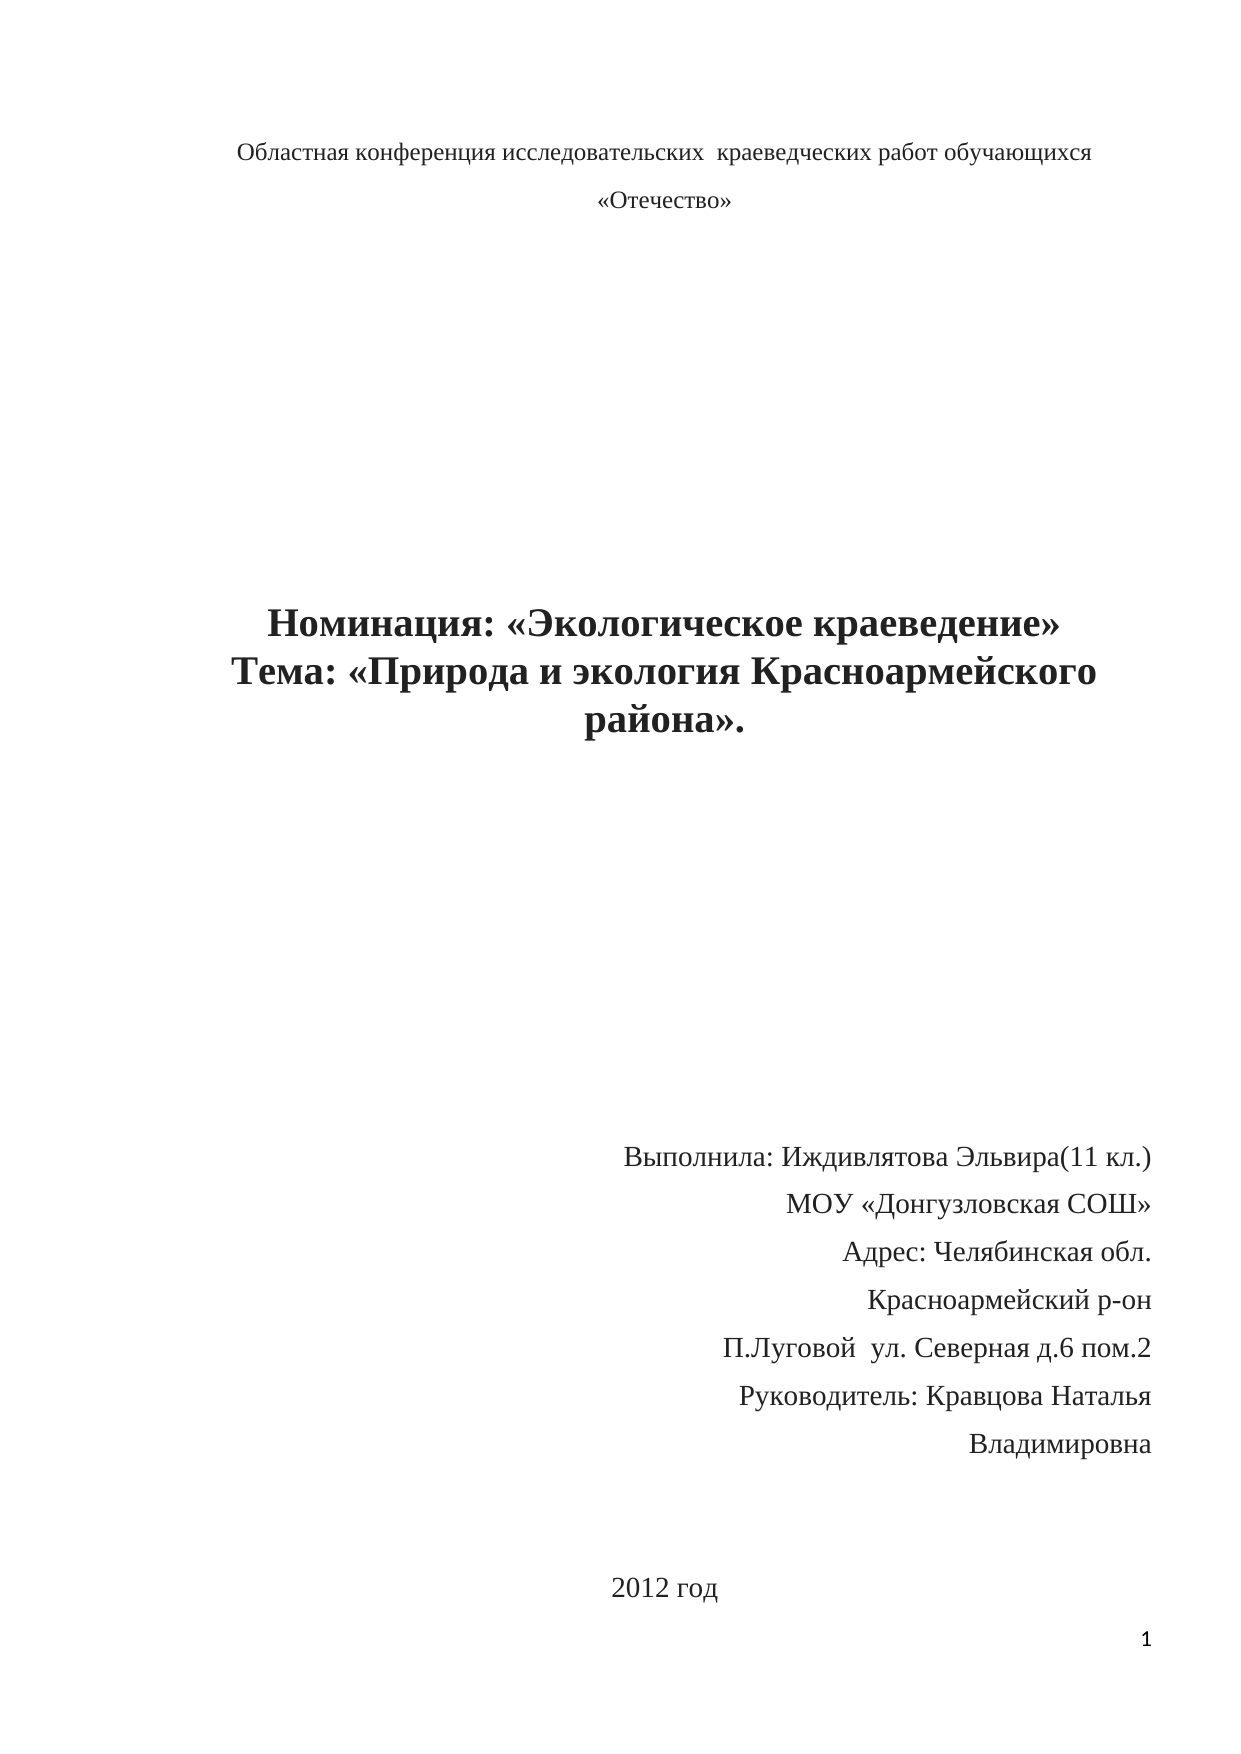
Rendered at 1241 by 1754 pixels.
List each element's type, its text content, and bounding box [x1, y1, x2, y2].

text Красноармейский р-он [177, 1268, 1152, 1316]
text Номинация: «Экологическое краеведение» [177, 597, 1152, 645]
text П.Луговой ул. Северная д.6 пом.2 [177, 1316, 1152, 1364]
text Владимировна [177, 1412, 1152, 1460]
text 2012 год [177, 1556, 1152, 1603]
text Руководитель: Кравцова Наталья [177, 1364, 1152, 1412]
text МОУ «Донгузловская СОШ» [177, 1172, 1152, 1220]
text Адрес: Челябинская обл. [177, 1220, 1152, 1268]
text Областная конференция исследовательских краеведческих работ обучающихся «Отечество» [177, 118, 1152, 214]
text Выполнила: Иждивлятова Эльвира(11 кл.) [177, 1124, 1152, 1172]
text Тема: «Природа и экология Красноармейского района». [177, 645, 1152, 741]
